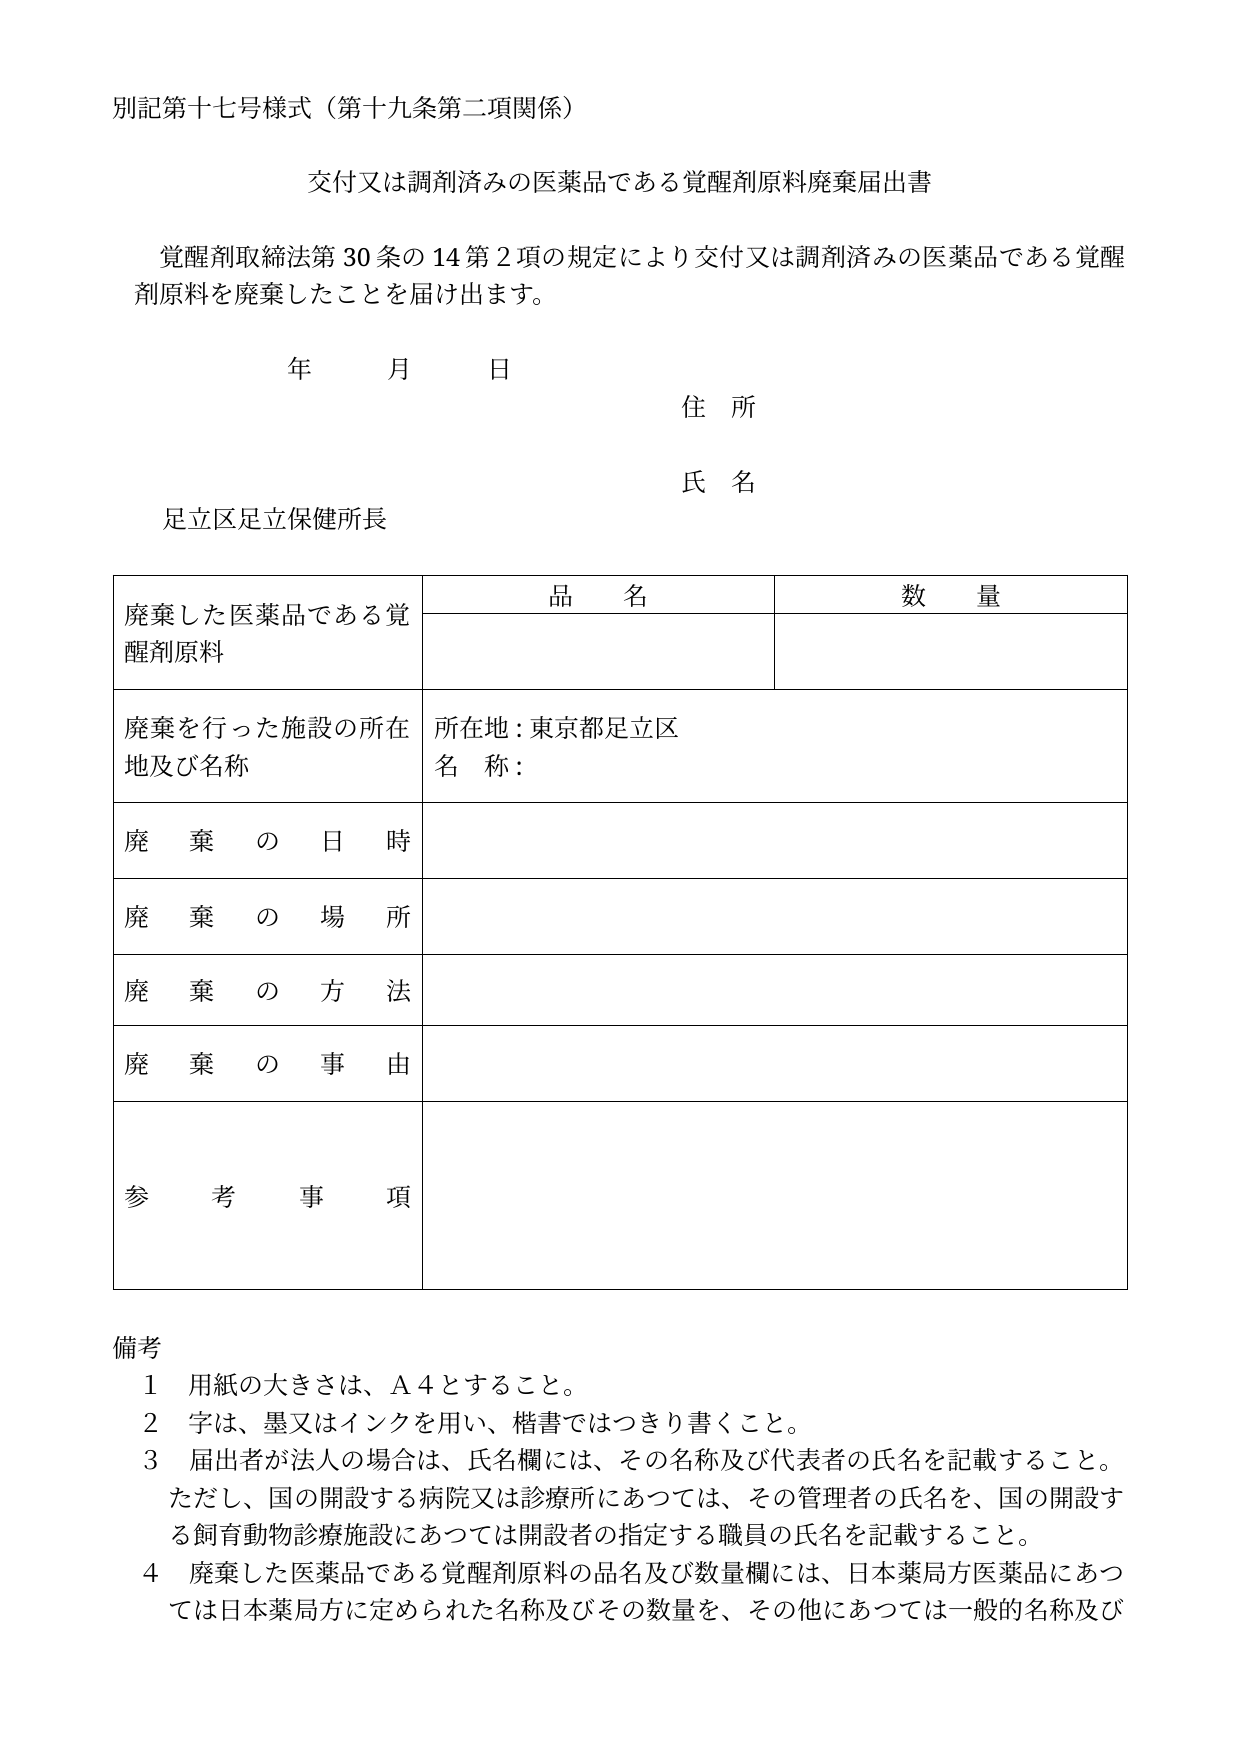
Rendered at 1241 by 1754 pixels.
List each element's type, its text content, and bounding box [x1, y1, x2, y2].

text 交付又は調剤済みの医薬品である覚醒剤原料廃棄届出書 [112, 162, 1128, 199]
table_cell 廃棄の日時 [114, 803, 422, 878]
text 備考 [112, 1328, 1128, 1365]
table_cell 所在地 : 東京都足立区 名 称 : [423, 690, 1127, 802]
table_cell [423, 955, 1127, 1024]
table_cell 廃棄の場所 [114, 879, 422, 954]
text 氏 名 [681, 462, 1128, 499]
text １ 用紙の大きさは、Ａ４とすること。 [138, 1365, 1128, 1403]
table_cell [423, 1102, 1127, 1289]
table_cell 廃棄の方法 [114, 955, 422, 1024]
table_cell [423, 803, 1127, 878]
table_cell [423, 1026, 1127, 1101]
table_cell 廃棄を行った施設の所在地及び名称 [114, 690, 422, 802]
text ２ 字は、墨又はインクを用い、楷書ではつきり書くこと。 [138, 1403, 1128, 1440]
text 年 月 日 [112, 349, 1128, 387]
table_header 品 名 [423, 576, 774, 613]
table_header 廃棄した医薬品である覚醒剤原料 [114, 576, 422, 689]
text 足立区足立保健所長 [112, 499, 1128, 537]
table_cell [423, 614, 774, 689]
table_cell 廃棄の事由 [114, 1026, 422, 1101]
text 覚醒剤取締法第30条の14第２項の規定により交付又は調剤済みの医薬品である覚醒剤原料を廃棄したことを届け出ます。 [134, 237, 1128, 312]
text 住 所 [681, 387, 1128, 424]
table_cell [423, 879, 1127, 954]
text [138, 1553, 1128, 1628]
table_cell 参考事項 [114, 1102, 422, 1289]
table_header 数 量 [775, 576, 1127, 613]
table_cell [775, 614, 1127, 689]
text ３ 届出者が法人の場合は、氏名欄には、その名称及び代表者の氏名を記載すること。ただし、国の開設する病院又は診療所にあつては、その管理者の氏名を、国の開設する飼育動物診療施設にあつては開設者の指定する職員の氏名を記載すること。 [138, 1440, 1128, 1553]
